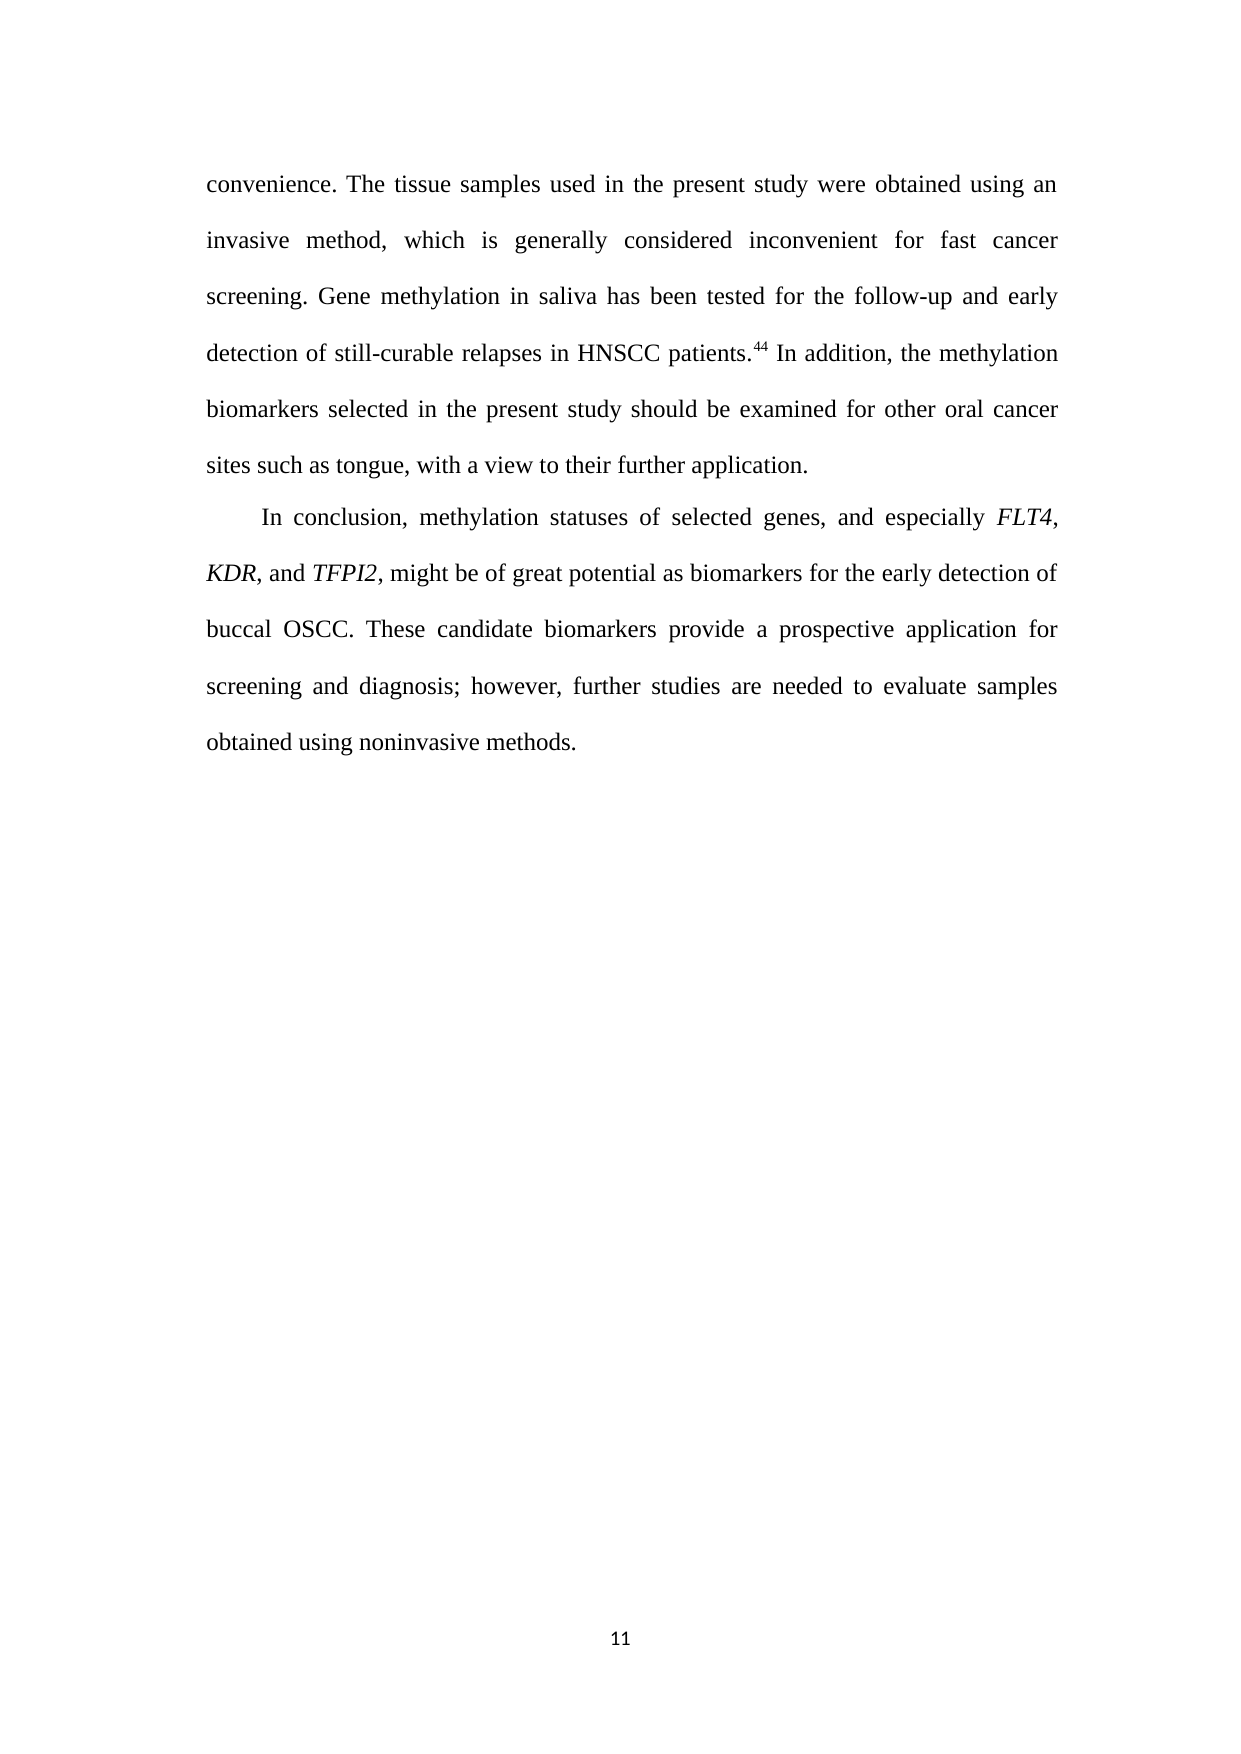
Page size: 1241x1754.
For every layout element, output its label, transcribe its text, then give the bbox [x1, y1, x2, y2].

text In conclusion, methylation statuses of selected genes, and especially FLT4, KDR, and TFPI2, might be of great potential as biomarkers for the early detection of buccal OSCC. These candidate biomarkers provide a prospective application for screening and diagnosis; however, further studies are needed to evaluate samples obtained using noninvasive methods. [206, 498, 1059, 760]
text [206, 164, 1059, 483]
